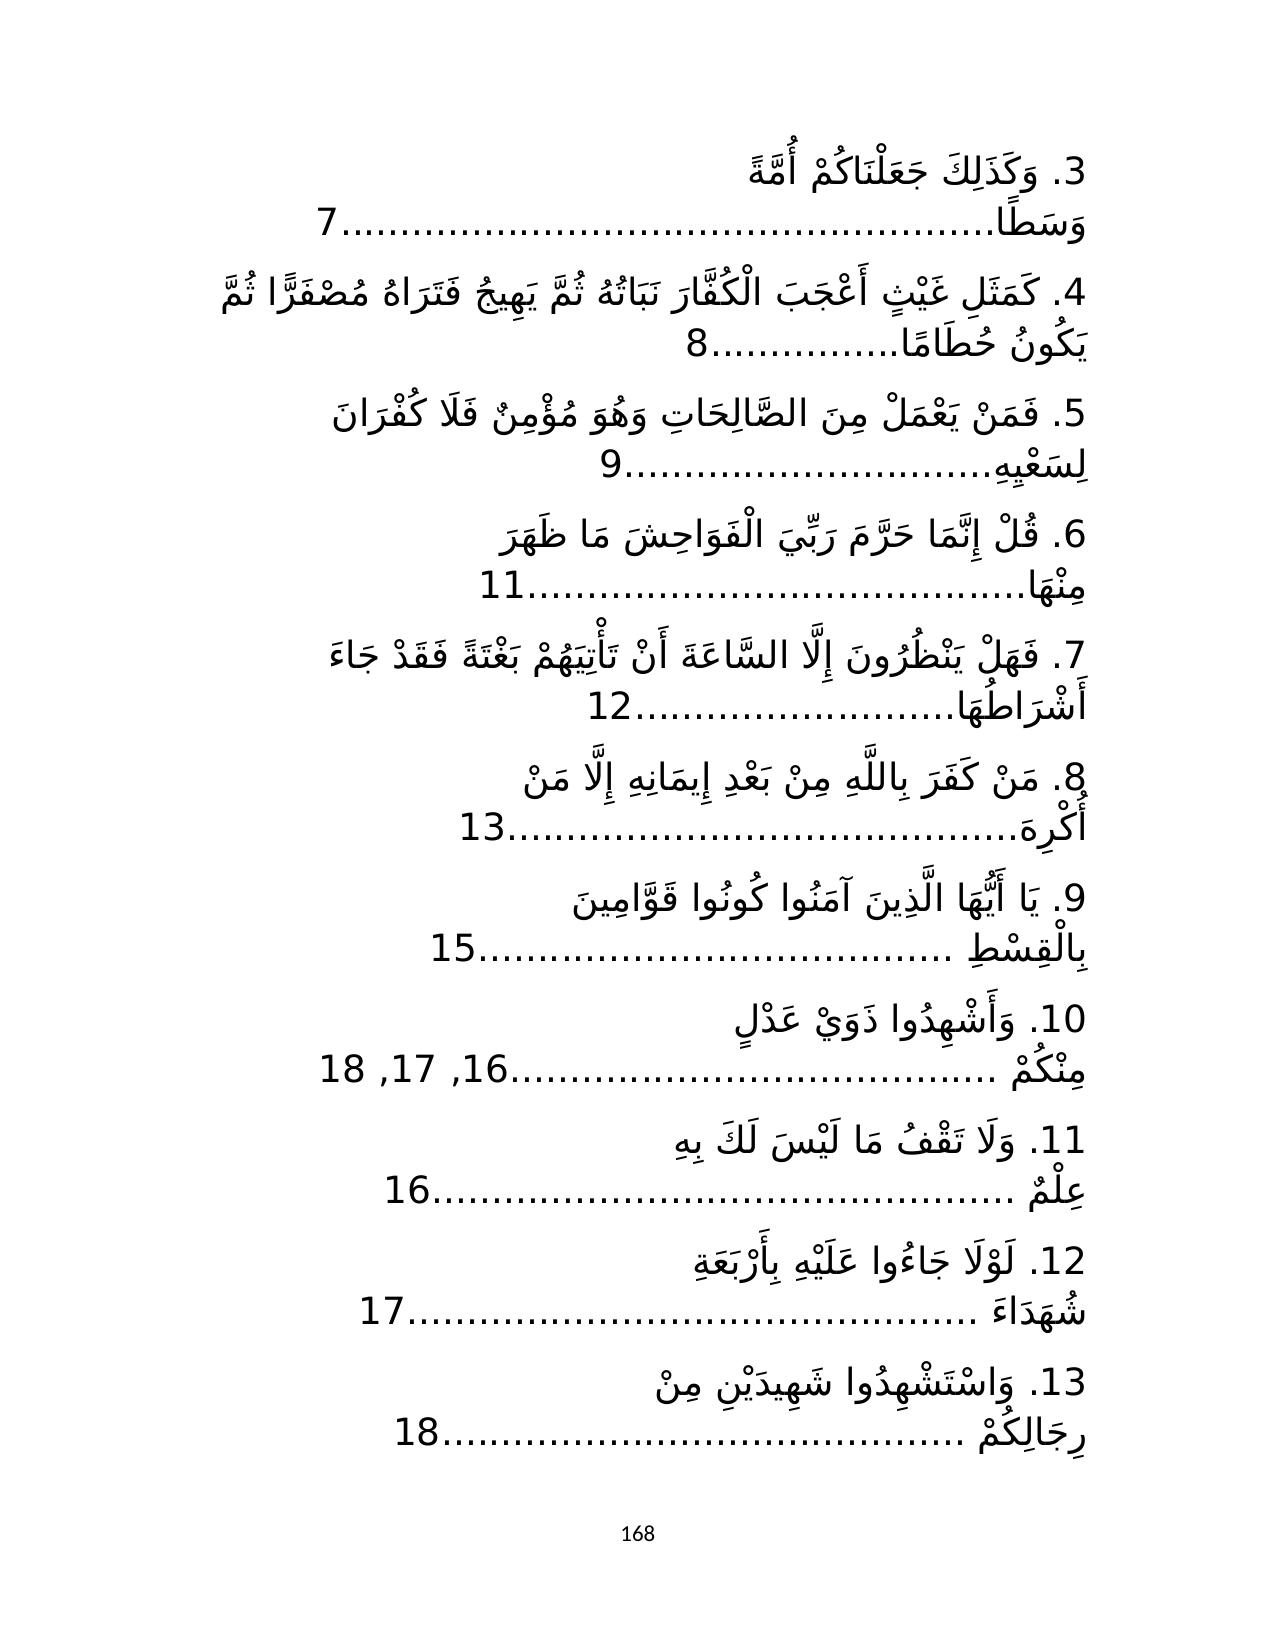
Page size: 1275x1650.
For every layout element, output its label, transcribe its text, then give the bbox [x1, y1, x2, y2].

text 9. يَا أَيُّهَا الَّذِينَ آمَنُوا كُونُوا قَوَّامِينَ بِالْقِسْطِ ........................................15 [187, 876, 1087, 970]
text 5. فَمَنْ يَعْمَلْ مِنَ الصَّالِحَاتِ وَهُوَ مُؤْمِنٌ فَلَا كُفْرَانَ لِسَعْيِهِ...............................9 [187, 392, 1087, 486]
text 6. قُلْ إِنَّمَا حَرَّمَ رَبِّيَ الْفَوَاحِشَ مَا ظَهَرَ مِنْهَا..........................................11 [187, 513, 1087, 607]
text 4. كَمَثَلِ غَيْثٍ أَعْجَبَ الْكُفَّارَ نَبَاتُهُ ثُمَّ يَهِيجُ فَتَرَاهُ مُصْفَرًّا ثُمَّ يَكُونُ حُطَامًا................8 [187, 271, 1087, 365]
text 10. وَأَشْهِدُوا ذَوَيْ عَدْلٍ مِنْكُمْ .........................................16, 17, 18 [187, 997, 1087, 1091]
text 7. فَهَلْ يَنْظُرُونَ إِلَّا السَّاعَةَ أَنْ تَأْتِيَهُمْ بَغْتَةً فَقَدْ جَاءَ أَشْرَاطُهَا...........................12 [187, 634, 1087, 728]
text 11. وَلَا تَقْفُ مَا لَيْسَ لَكَ بِهِ عِلْمٌ .................................................16 [187, 1118, 1087, 1212]
text 13. وَاسْتَشْهِدُوا شَهِيدَيْنِ مِنْ رِجَالِكُمْ ............................................18 [187, 1360, 1087, 1454]
text 3. وَكَذَلِكَ جَعَلْنَاكُمْ أُمَّةً وَسَطًا.......................................................7 [187, 150, 1087, 244]
text 12. لَوْلَا جَاءُوا عَلَيْهِ بِأَرْبَعَةِ شُهَدَاءَ ................................................17 [187, 1239, 1087, 1333]
text 8. مَنْ كَفَرَ بِاللَّهِ مِنْ بَعْدِ إِيمَانِهِ إِلَّا مَنْ أُكْرِهَ...........................................13 [187, 755, 1087, 849]
